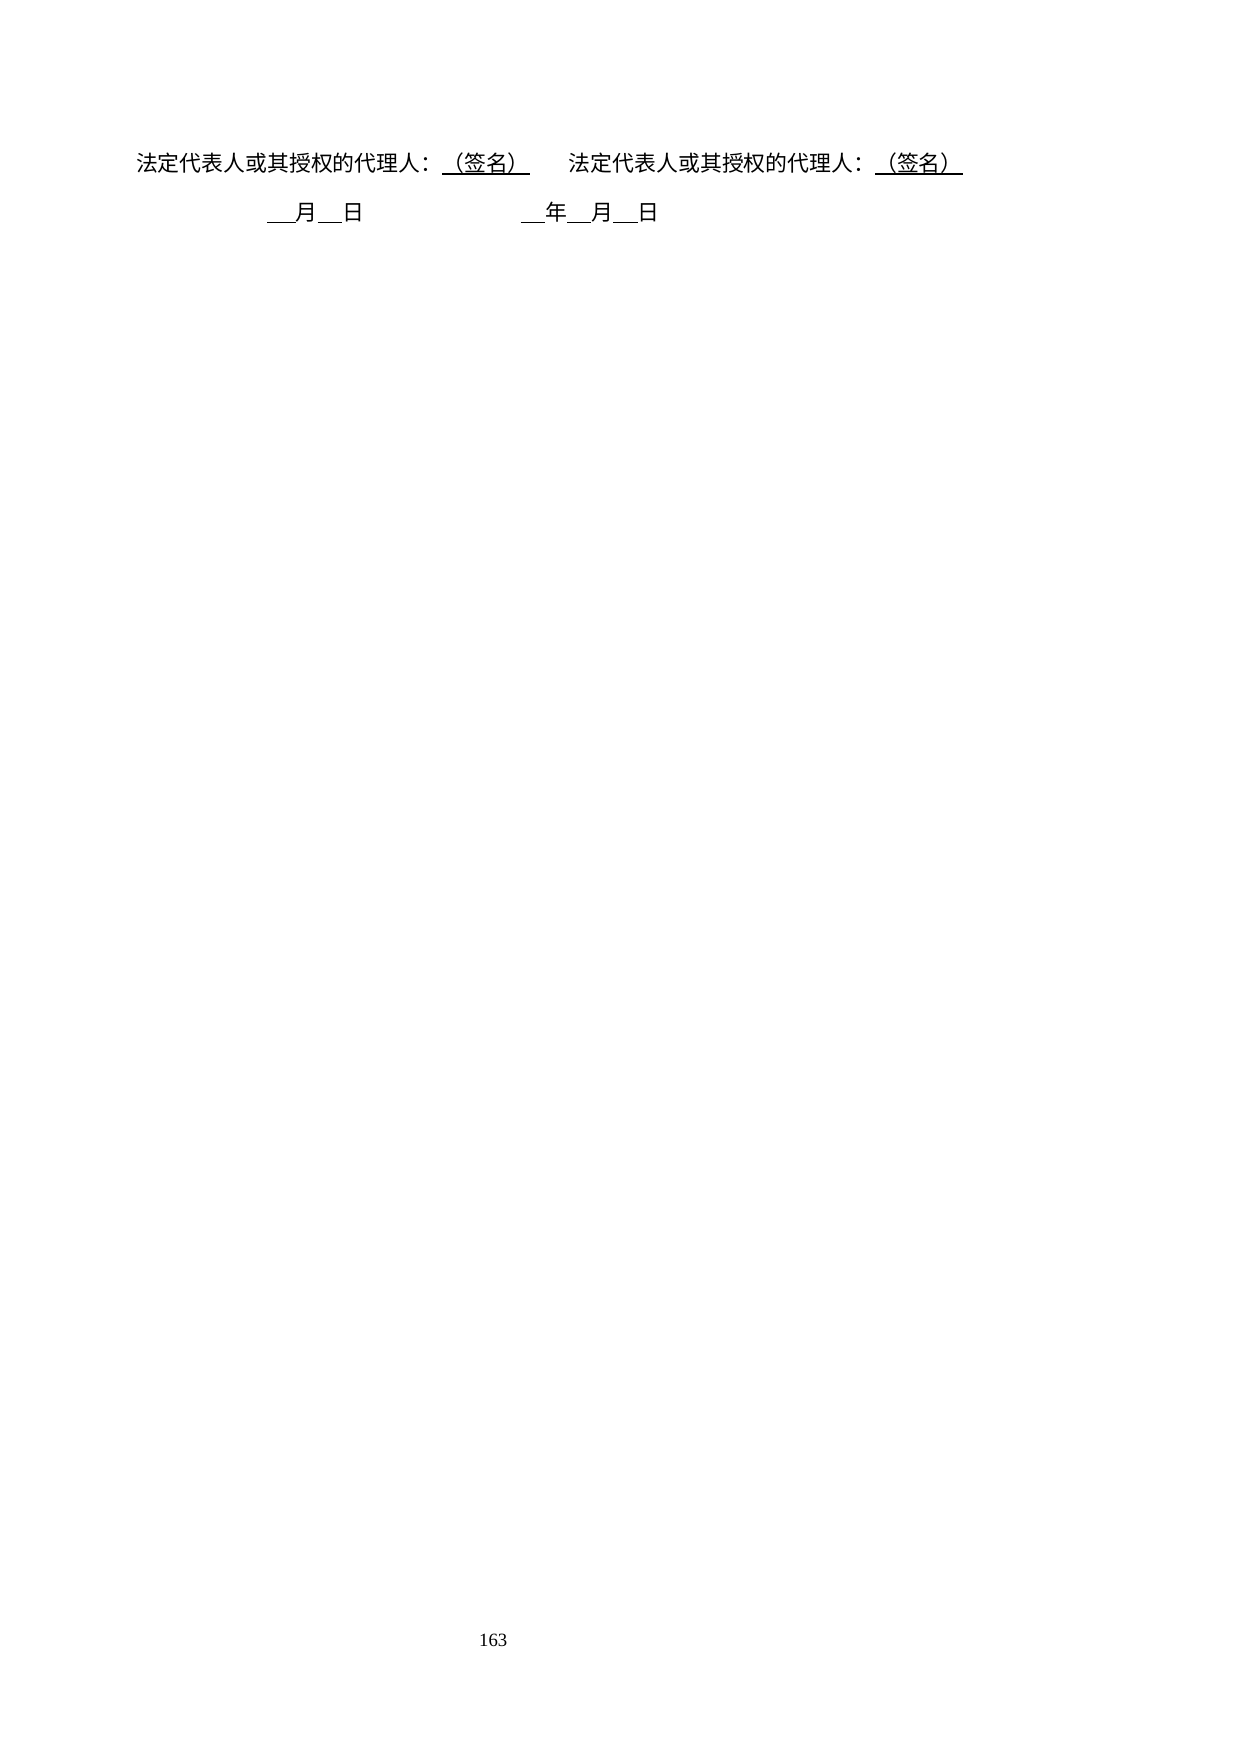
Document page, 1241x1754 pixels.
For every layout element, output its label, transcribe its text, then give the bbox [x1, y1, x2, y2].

text 月 日 年 月 日 [136, 194, 1122, 227]
text 法定代表人或其授权的代理人：（签名） 法定代表人或其授权的代理人：（签名） [136, 146, 1122, 178]
